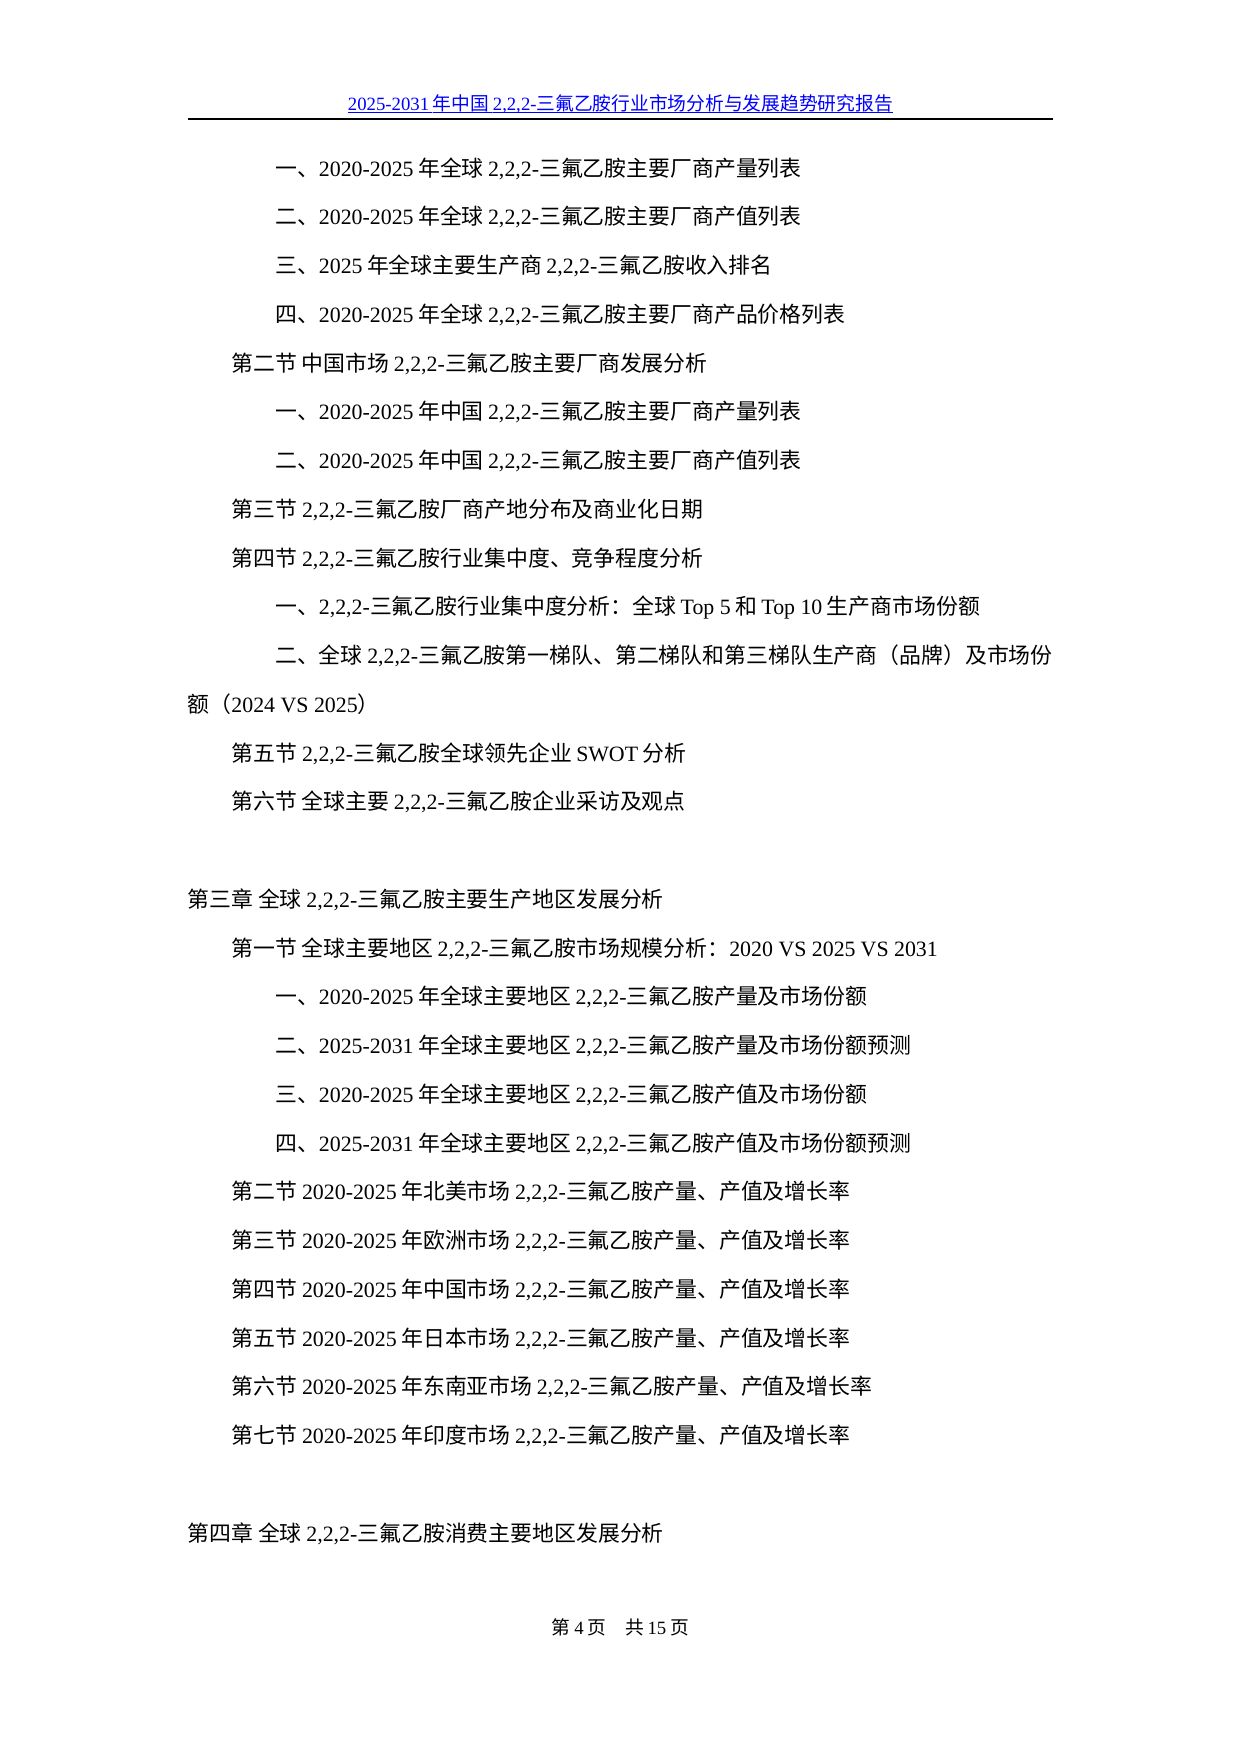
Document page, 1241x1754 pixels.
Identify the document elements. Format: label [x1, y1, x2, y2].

text [187, 150, 1053, 1548]
